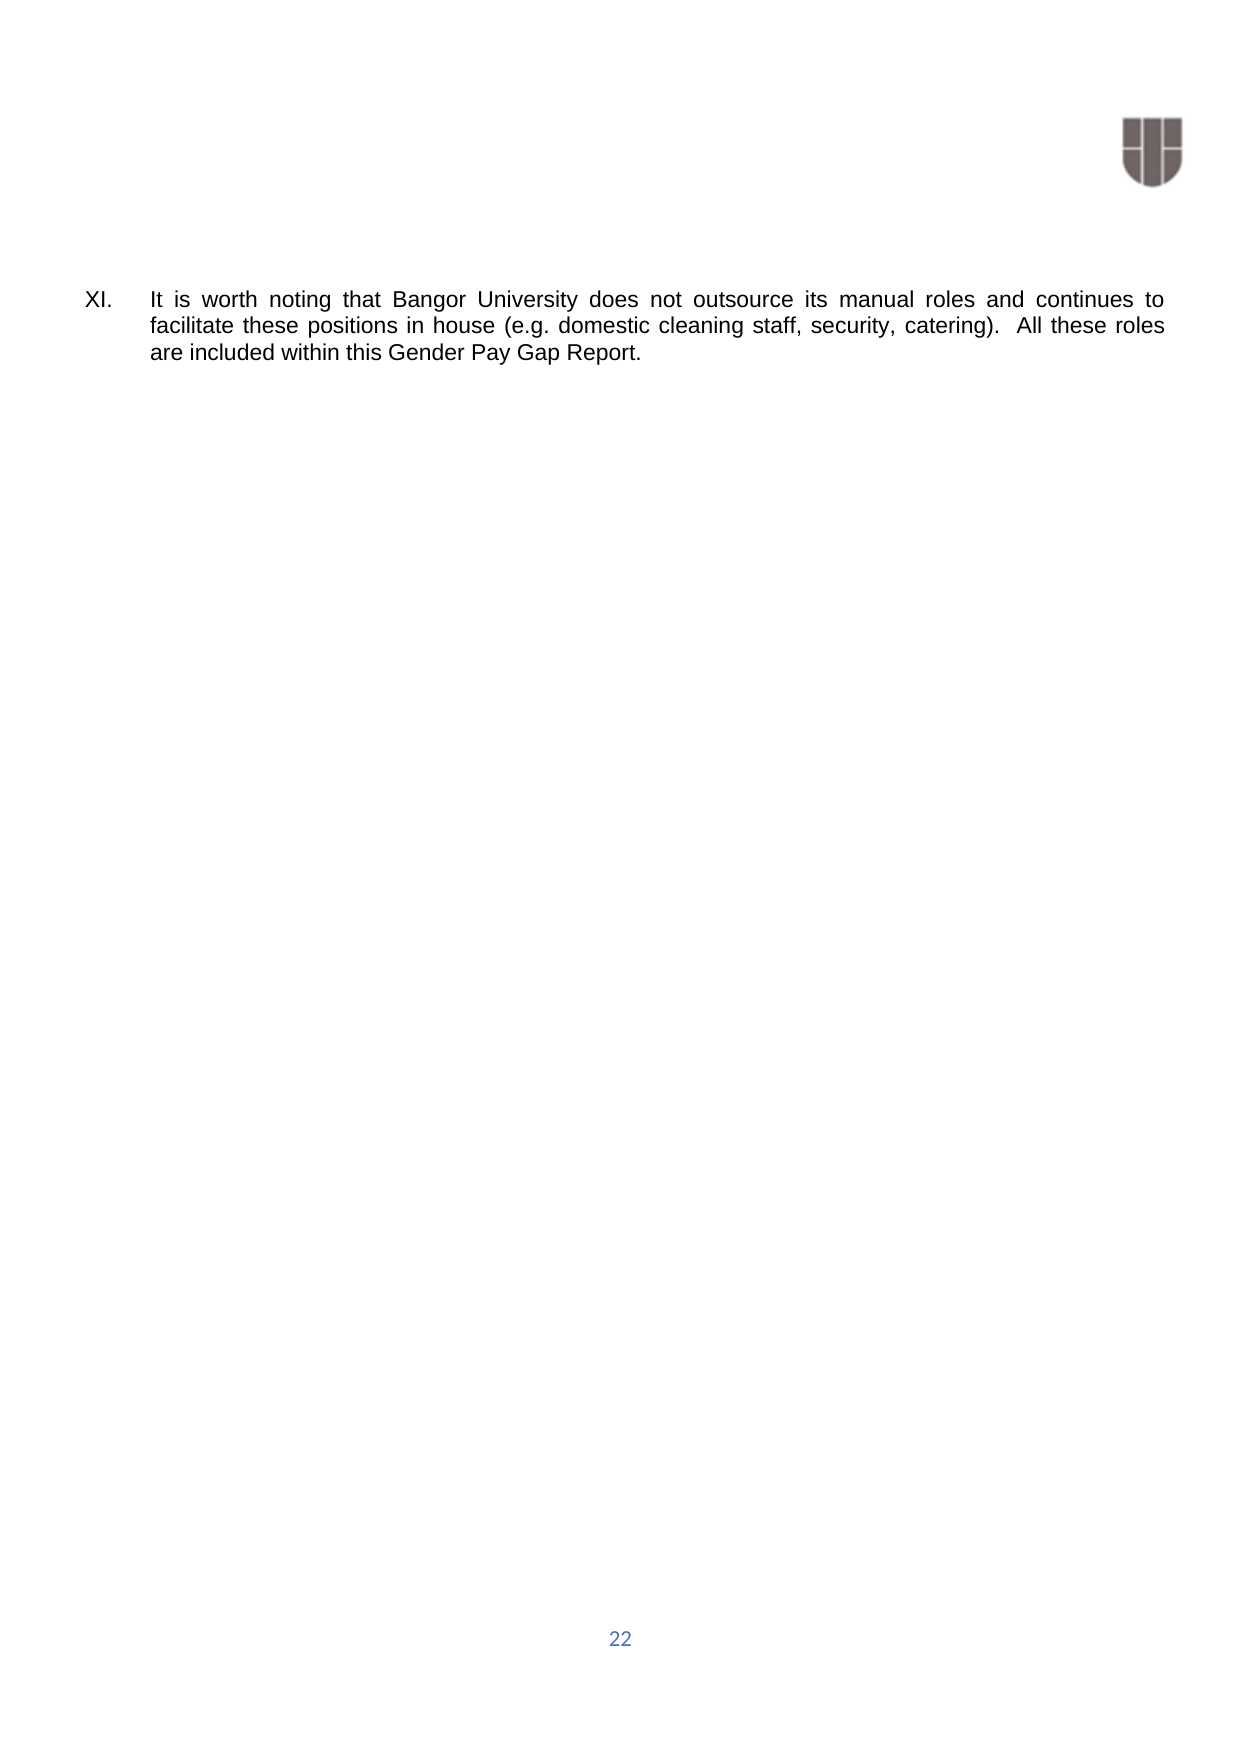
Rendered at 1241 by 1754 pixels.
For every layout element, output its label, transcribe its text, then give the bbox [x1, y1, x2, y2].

picture [1101, 82, 1200, 222]
list It is worth noting that Bangor University does not outsource its manual roles and continues to facilitate these positions in house (e.g. domestic cleaning staff, security, catering). All these roles are included within this Gender Pay Gap Report. [112, 286, 1165, 365]
